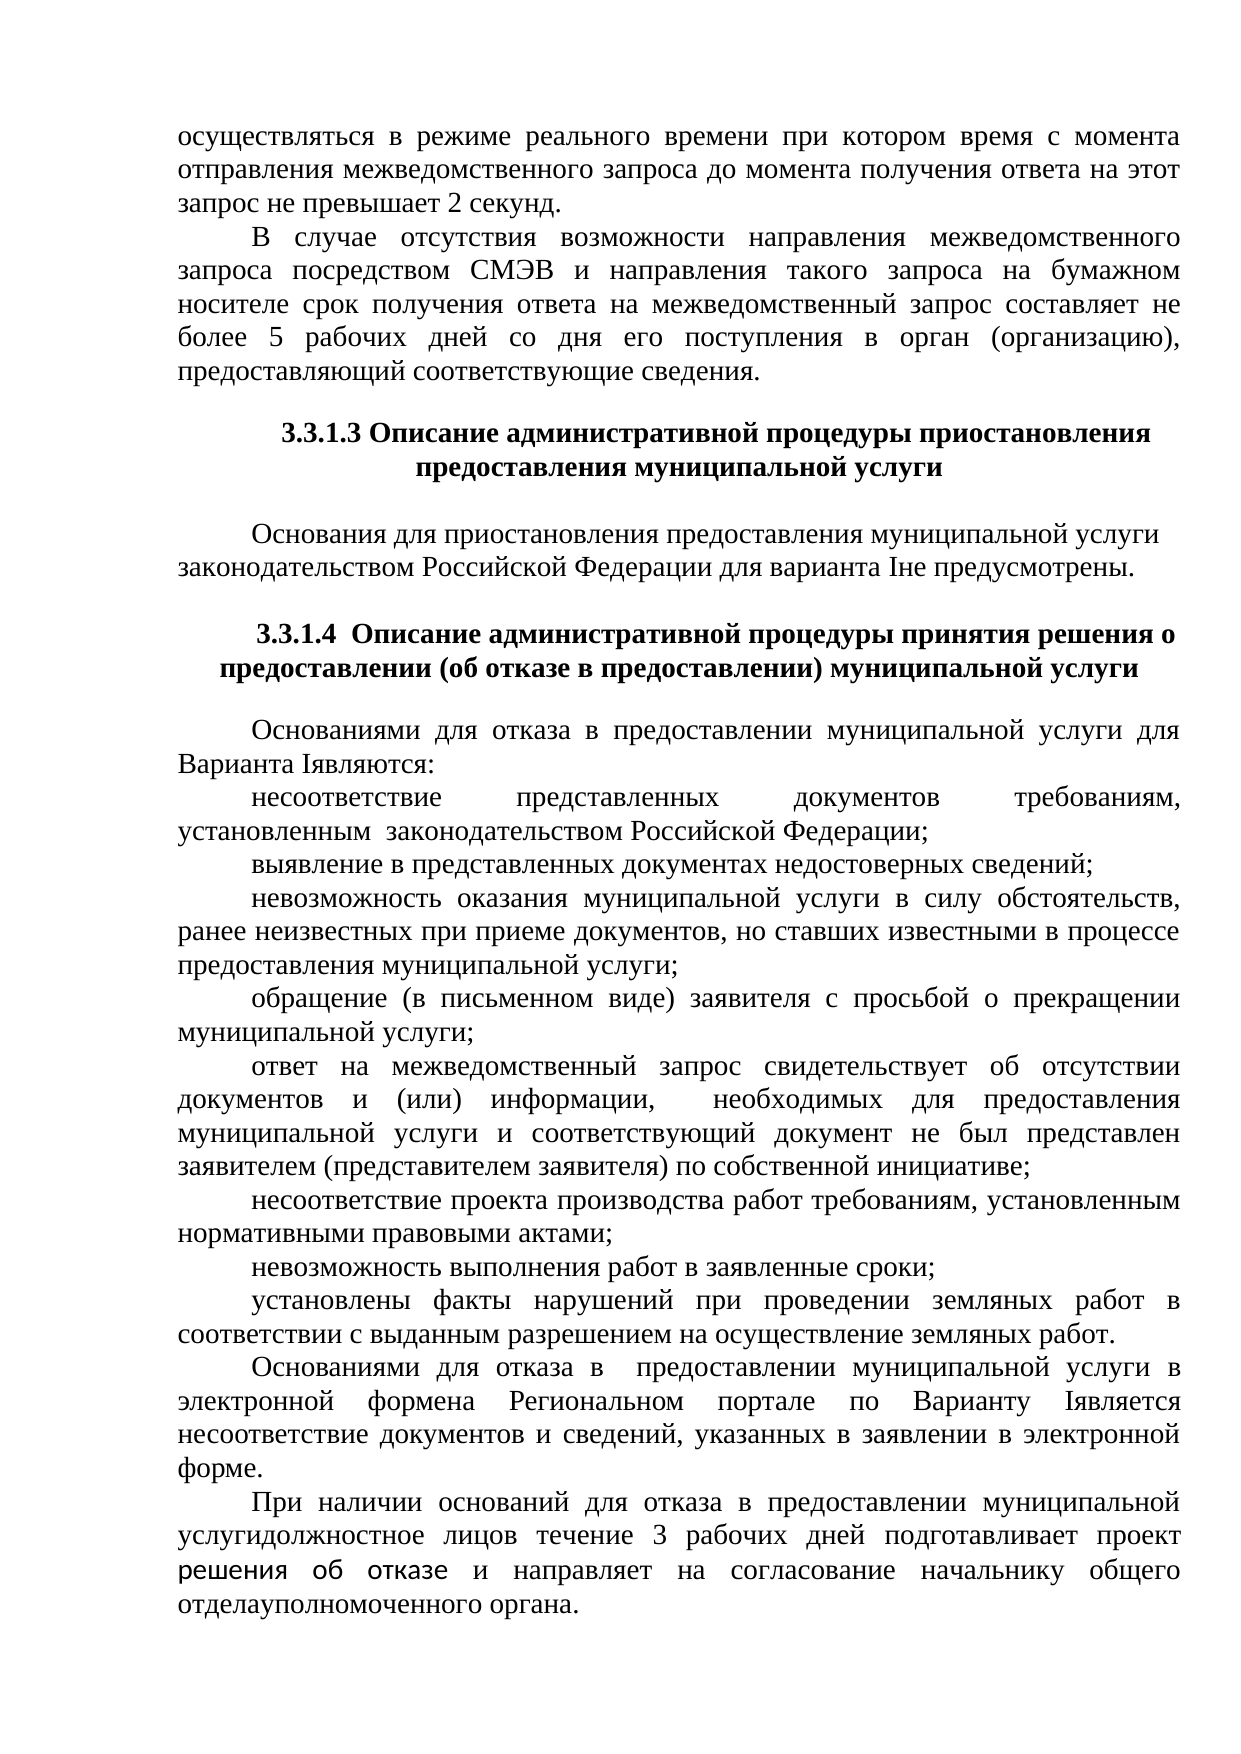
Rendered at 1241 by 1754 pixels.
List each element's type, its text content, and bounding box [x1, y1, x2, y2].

text несоответствие представленных документов требованиям, установленным законодательством Российской Федерации; [177, 779, 1181, 846]
text В случае отсутствия возможности направления межведомственного запроса посредством СМЭВ и направления такого запроса на бумажном носителе срок получения ответа на межведомственный запрос составляет не более 5 рабочих дней со дня его поступления в орган (организацию), предоставляющий соответствующие сведения. [177, 219, 1181, 386]
text установлены факты нарушений при проведении земляных работ в соответствии с выданным разрешением на осуществление земляных работ. [177, 1282, 1181, 1349]
text Основаниями для отказа в предоставлении муниципальной услуги для Варианта Iявляются: [177, 712, 1181, 779]
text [177, 118, 1181, 219]
text При наличии оснований для отказа в предоставлении муниципальной услугидолжностное лицов течение 3 рабочих дней подготавливает проект решения об отказе и направляет на согласование начальнику общего отделауполномоченного органа. [177, 1484, 1181, 1620]
text 3.3.1.3 Описание административной процедуры приостановления предоставления муниципальной услуги [177, 415, 1181, 482]
text 3.3.1.4 Описание административной процедуры принятия решения о предоставлении (об отказе в предоставлении) муниципальной услуги [177, 616, 1181, 683]
text Основаниями для отказа в предоставлении муниципальной услуги в электронной формена Региональном портале по Варианту Iявляется несоответствие документов и сведений, указанных в заявлении в электронной форме. [177, 1349, 1181, 1484]
text невозможность выполнения работ в заявленные сроки; [177, 1249, 1181, 1282]
text ответ на межведомственный запрос свидетельствует об отсутствии документов и (или) информации, необходимых для предоставления муниципальной услуги и соответствующий документ не был представлен заявителем (представителем заявителя) по собственной инициативе; [177, 1048, 1181, 1182]
text выявление в представленных документах недостоверных сведений; [177, 846, 1181, 880]
text обращение (в письменном виде) заявителя с просьбой о прекращении муниципальной услуги; [177, 981, 1181, 1048]
text несоответствие проекта производства работ требованиям, установленным нормативными правовыми актами; [177, 1182, 1181, 1249]
text невозможность оказания муниципальной услуги в силу обстоятельств, ранее неизвестных при приеме документов, но ставших известными в процессе предоставления муниципальной услуги; [177, 880, 1181, 981]
text Основания для приостановления предоставления муниципальной услуги законодательством Российской Федерации для варианта Iне предусмотрены. [177, 516, 1181, 583]
